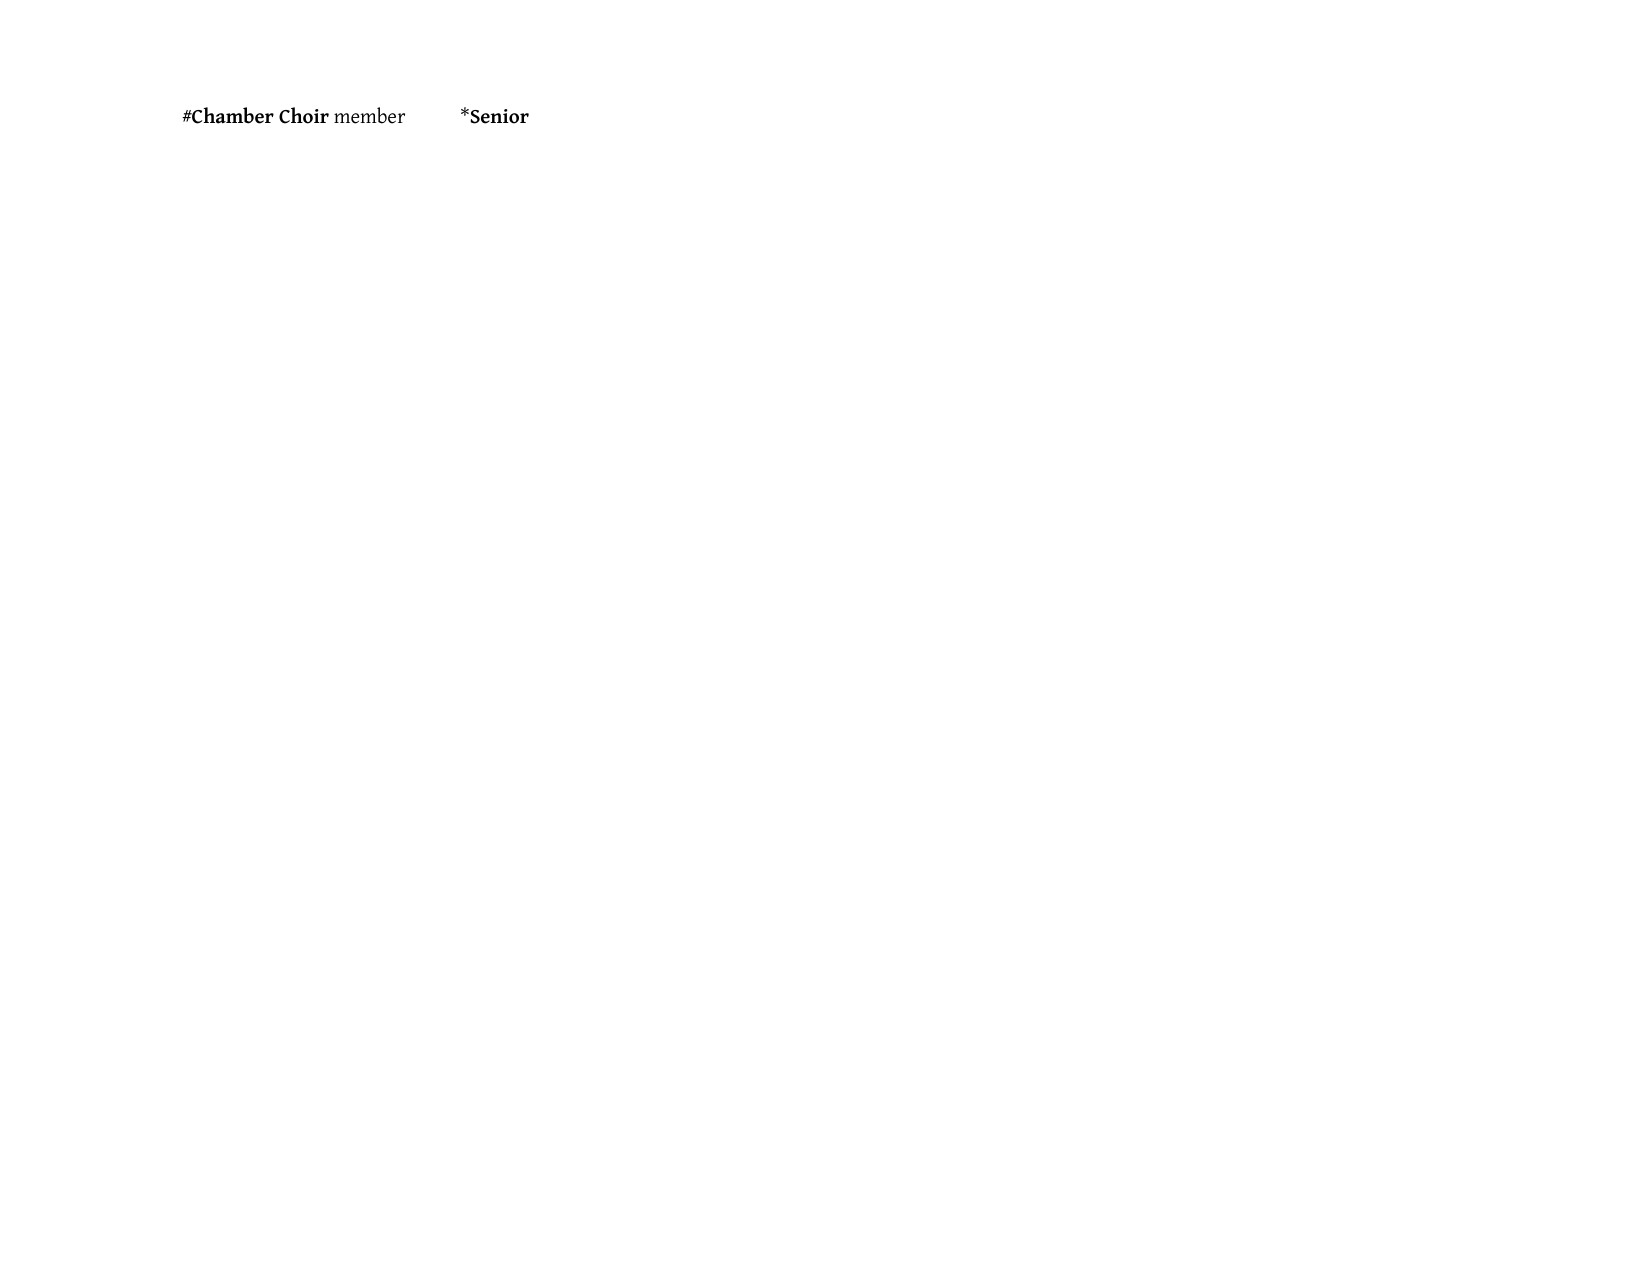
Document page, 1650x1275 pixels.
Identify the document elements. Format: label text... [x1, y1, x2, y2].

text #Chamber Choir member *Senior [75, 105, 762, 129]
